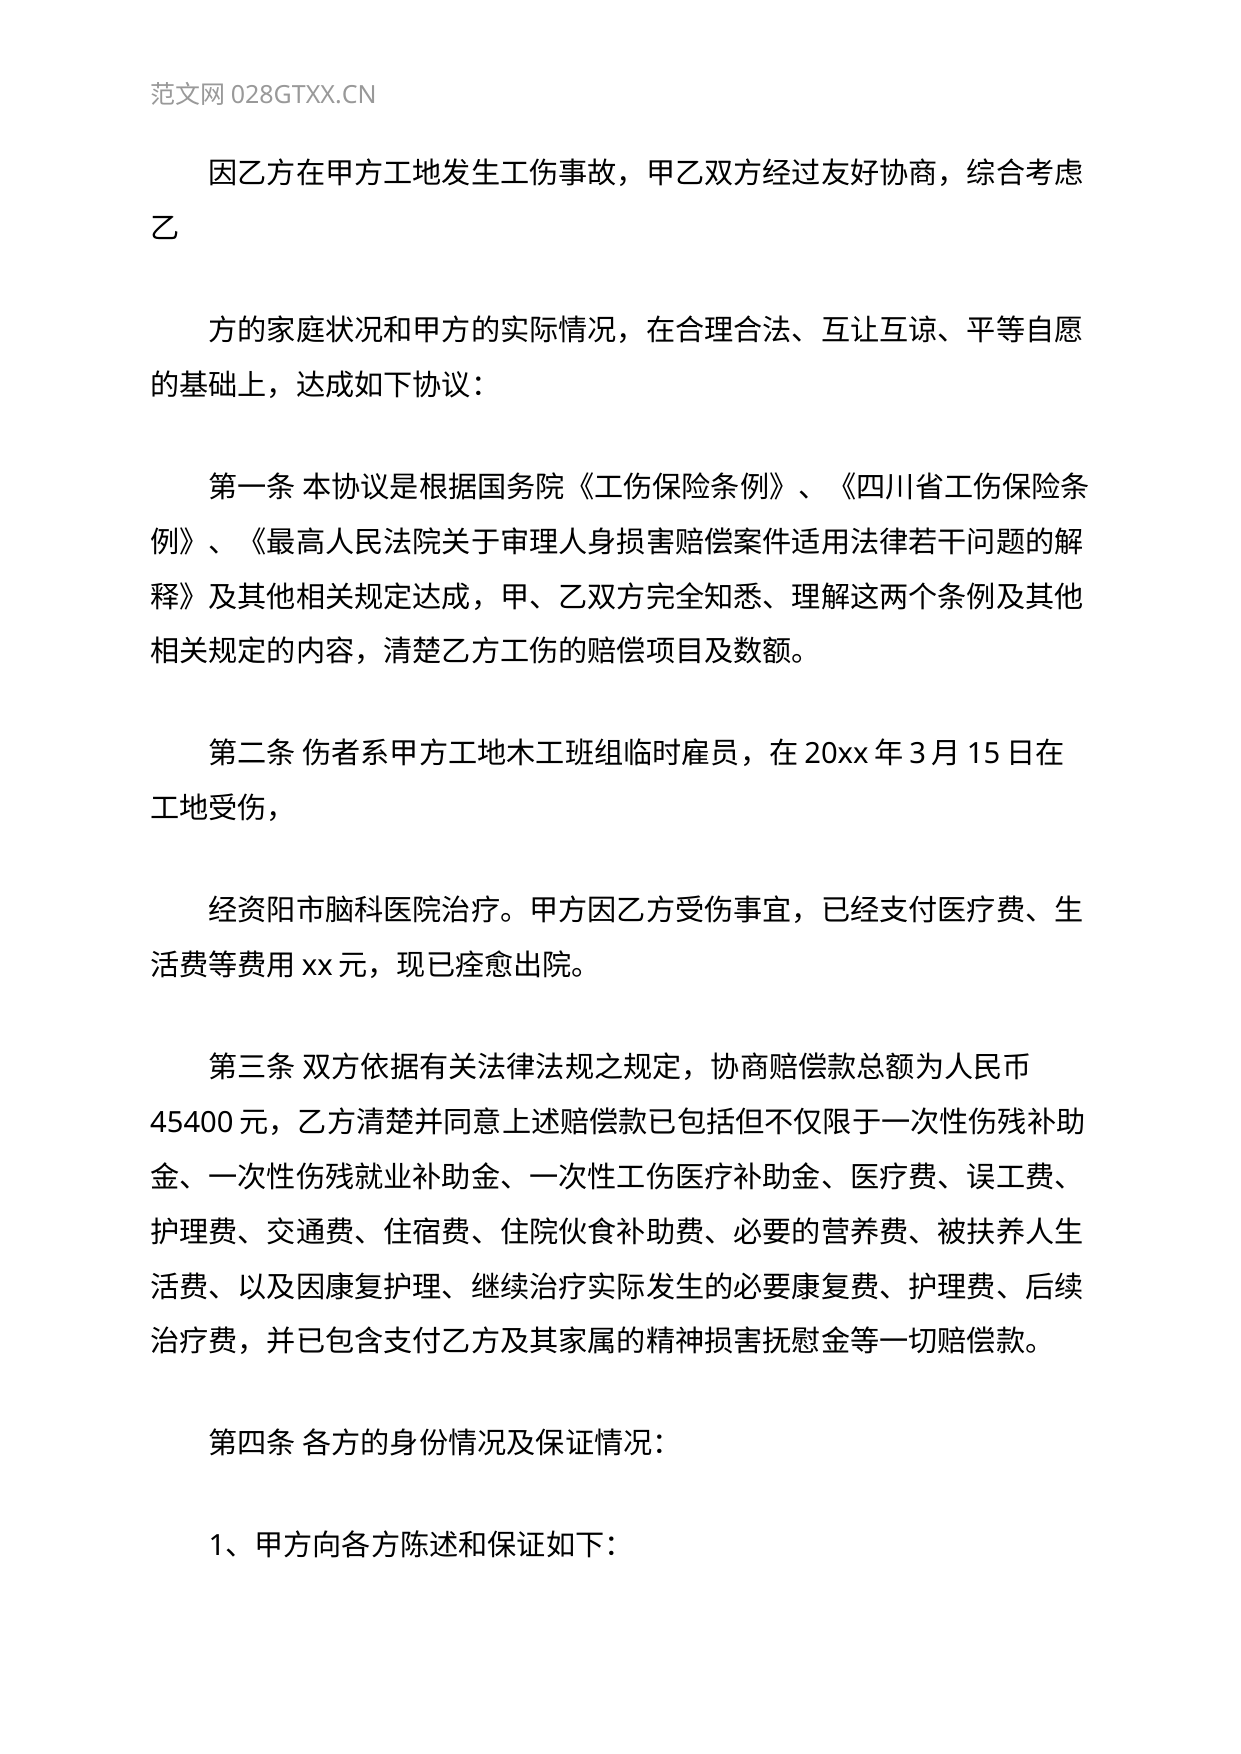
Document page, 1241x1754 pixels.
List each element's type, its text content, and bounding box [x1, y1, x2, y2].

text 经资阳市脑科医院治疗。甲方因乙方受伤事宜，已经支付医疗费、生活费等费用xx元，现已痊愈出院。 [150, 887, 1090, 984]
text 第一条 本协议是根据国务院《工伤保险条例》、《四川省工伤保险条例》、《最高人民法院关于审理人身损害赔偿案件适用法律若干问题的解释》及其他相关规定达成，甲、乙双方完全知悉、理解这两个条例及其他相关规定的内容，清楚乙方工伤的赔偿项目及数额。 [150, 463, 1090, 670]
text 第四条 各方的身份情况及保证情况： [150, 1420, 1090, 1462]
text 因乙方在甲方工地发生工伤事故，甲乙双方经过友好协商，综合考虑乙 [150, 150, 1090, 247]
text 方的家庭状况和甲方的实际情况，在合理合法、互让互谅、平等自愿的基础上，达成如下协议： [150, 307, 1090, 404]
text 第三条 双方依据有关法律法规之规定，协商赔偿款总额为人民币45400元，乙方清楚并同意上述赔偿款已包括但不仅限于一次性伤残补助金、一次性伤残就业补助金、一次性工伤医疗补助金、医疗费、误工费、护理费、交通费、住宿费、住院伙食补助费、必要的营养费、被扶养人生活费、以及因康复护理、继续治疗实际发生的必要康复费、护理费、后续治疗费，并已包含支付乙方及其家属的精神损害抚慰金等一切赔偿款。 [150, 1043, 1090, 1360]
text 第二条 伤者系甲方工地木工班组临时雇员，在20xx年3月15日在工地受伤， [150, 730, 1090, 827]
text 1、甲方向各方陈述和保证如下： [150, 1522, 1090, 1564]
